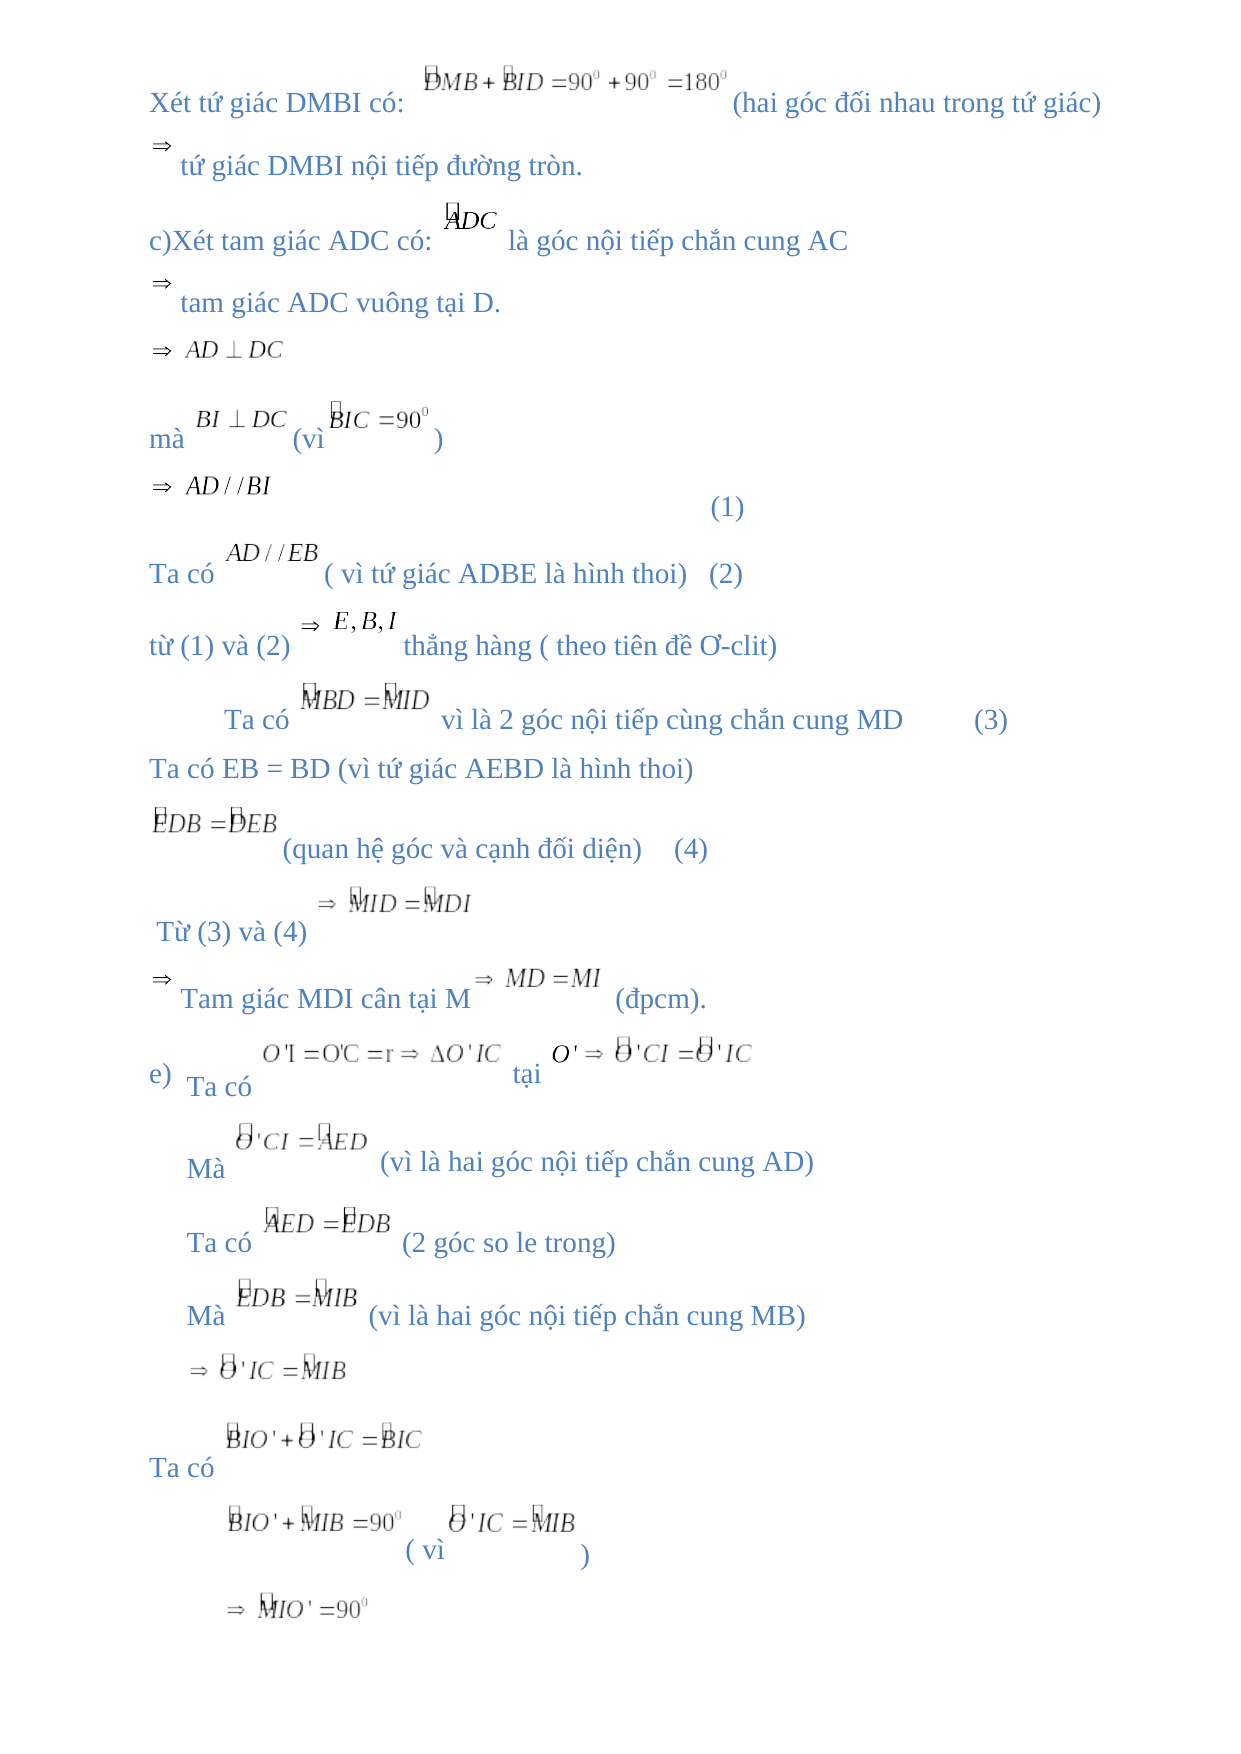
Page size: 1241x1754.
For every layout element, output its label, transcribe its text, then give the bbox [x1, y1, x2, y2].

list Ta có tại [149, 1030, 1181, 1102]
text c)Xét tam giác ADC có: là góc nội tiếp chắn cung AC [74, 197, 1181, 257]
text tam giác ADC vuông tại D. [74, 272, 1181, 319]
text (1) [74, 471, 1181, 522]
text từ (1) và (2) thẳng hàng ( theo tiên đề Ơ-clit) [74, 605, 1181, 662]
text Ta có [74, 1417, 1181, 1484]
text Ta có EB = BD (vì tứ giác AEBD là hình thoi) [149, 751, 1181, 784]
text mà (vì) [74, 395, 1181, 455]
text (quan hệ góc và cạnh đối diện) (4) [149, 800, 1181, 865]
text ( vì) [149, 1499, 1181, 1571]
text Từ (3) và (4) [149, 881, 1181, 948]
text Tam giác MDI cân tại M (đpcm). [149, 963, 1181, 1015]
text Mà (vì là hai góc nội tiếp chắn cung MB) [149, 1274, 1181, 1332]
text Mà (vì là hai góc nội tiếp chắn cung AD) [186, 1118, 1181, 1184]
text tứ giác DMBI nội tiếp đường tròn. [74, 134, 1181, 181]
text Ta có (2 góc so le trong) [111, 1200, 1181, 1258]
text Ta có vì là 2 góc nội tiếp cùng chắn cung MD (3) [149, 677, 1181, 735]
text Ta có ( vì tứ giác ADBE là hình thoi) (2) [74, 538, 1181, 589]
text Xét tứ giác DMBI có: (hai góc đối nhau trong tứ giác) [74, 59, 1181, 119]
